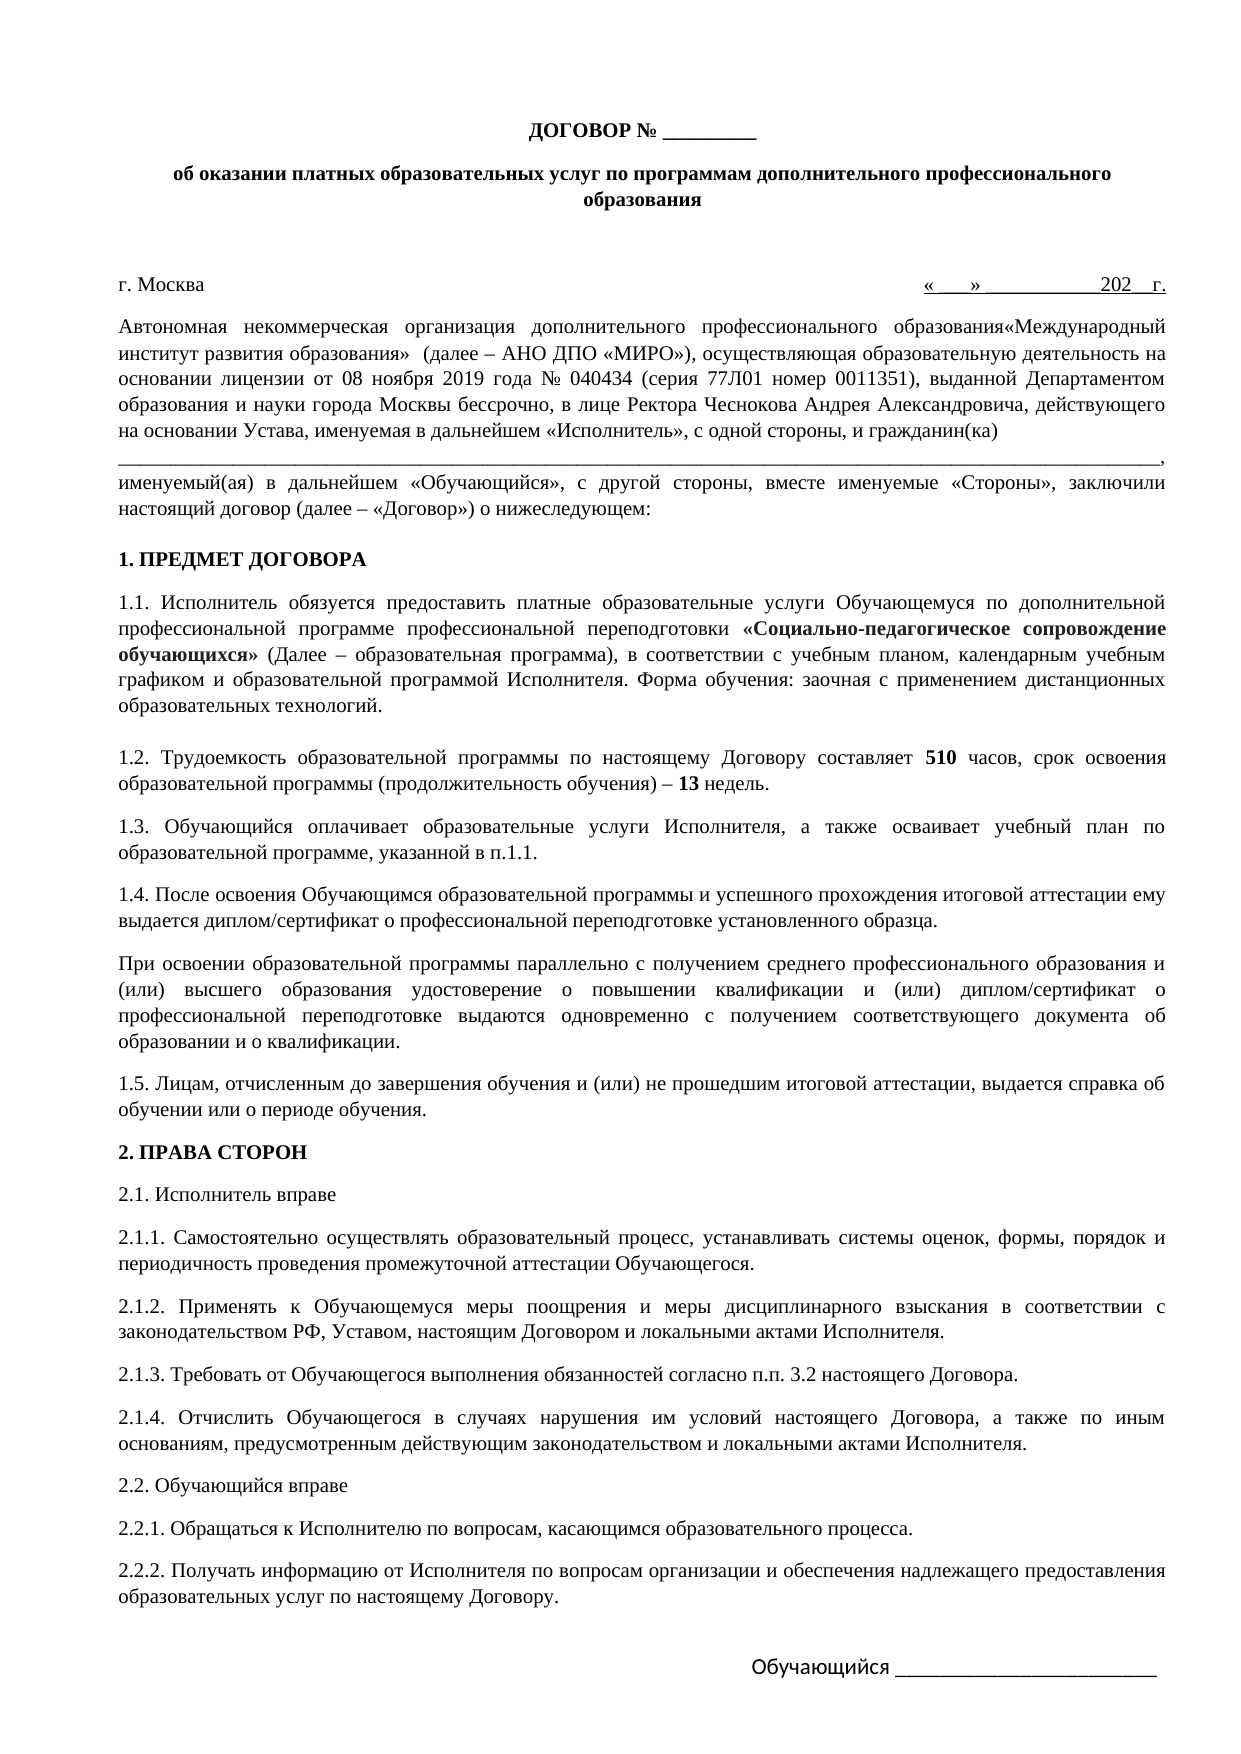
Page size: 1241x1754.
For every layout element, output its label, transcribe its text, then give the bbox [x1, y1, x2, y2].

text 2.2. Обучающийся вправе [118, 1473, 1167, 1497]
text 2.2.2. Получать информацию от Исполнителя по вопросам организации и обеспечения надлежащего предоставления образовательных услуг по настоящему Договору. [118, 1558, 1167, 1608]
text 1.4. После освоения Обучающимся образовательной программы и успешного прохождения итоговой аттестации ему выдается диплом/сертификат о профессиональной переподготовке установленного образца. [118, 882, 1167, 932]
text 2.1.1. Самостоятельно осуществлять образовательный процесс, устанавливать системы оценок, формы, порядок и периодичность проведения промежуточной аттестации Обучающегося. [118, 1225, 1167, 1275]
text 2.1.4. Отчислить Обучающегося в случаях нарушения им условий настоящего Договора, а также по иным основаниям, предусмотренным действующим законодательством и локальными актами Исполнителя. [118, 1405, 1167, 1455]
text 1. ПРЕДМЕТ ДОГОВОРА [118, 547, 1167, 571]
text ДОГОВОР № _________ [118, 118, 1167, 142]
text ____________________________________________________________________________________________________, именуемый(ая) в дальнейшем «Обучающийся», с другой стороны, вместе именуемые «Стороны», заключили настоящий договор (далее – «Договор») о нижеследующем: [118, 444, 1167, 520]
text 2.1.3. Требовать от Обучающегося выполнения обязанностей согласно п.п. 3.2 настоящего Договора. [118, 1362, 1167, 1386]
text 1.3. Обучающийся оплачивает образовательные услуги Исполнителя, а также осваивает учебный план по образовательной программе, указанной в п.1.1. [118, 814, 1167, 864]
text об оказании платных образовательных услуг по программам дополнительного профессионального образования [118, 161, 1167, 211]
text г. Москва « ___» ___________202__г. [118, 272, 1167, 296]
text При освоении образовательной программы параллельно с получением среднего профессионального образования и (или) высшего образования удостоверение о повышении квалификации и (или) диплом/сертификат о профессиональной переподготовке выдаются одновременно с получением соответствующего документа об образовании и о квалификации. [118, 951, 1167, 1053]
text Автономная некоммерческая организация дополнительного профессионального образования«Международный институт развития образования» (далее – АНО ДПО «МИРО»), осуществляющая образовательную деятельность на основании лицензии от 08 ноября 2019 года № 040434 (серия 77Л01 номер 0011351), выданной Департаментом образования и науки города Москвы бессрочно, в лице Ректора Чеснокова Андрея Александровича, действующего на основании Устава, именуемая в дальнейшем «Исполнитель», с одной стороны, и гражданин(ка) [118, 314, 1167, 442]
text 1.5. Лицам, отчисленным до завершения обучения и (или) не прошедшим итоговой аттестации, выдается справка об обучении или о периоде обучения. [118, 1071, 1167, 1121]
text 1.1. Исполнитель обязуется предоставить платные образовательные услуги Обучающемуся по дополнительной профессиональной программе профессиональной переподготовки «Социально-педагогическое сопровождение обучающихся» (Далее – образовательная программа), в соответствии с учебным планом, календарным учебным графиком и образовательной программой Исполнителя. Форма обучения: заочная с применением дистанционных образовательных технологий. [118, 589, 1167, 717]
text 2. ПРАВА СТОРОН [118, 1140, 1167, 1164]
text 2.1. Исполнитель вправе [118, 1182, 1167, 1206]
text 2.1.2. Применять к Обучающемуся меры поощрения и меры дисциплинарного взыскания в соответствии с законодательством РФ, Уставом, настоящим Договором и локальными актами Исполнителя. [118, 1293, 1167, 1343]
text 2.2.1. Обращаться к Исполнителю по вопросам, касающимся образовательного процесса. [118, 1516, 1167, 1540]
text 1.2. Трудоемкость образовательной программы по настоящему Договору составляет 510 часов, срок освоения образовательной программы (продолжительность обучения) – 13 недель. [118, 745, 1167, 795]
